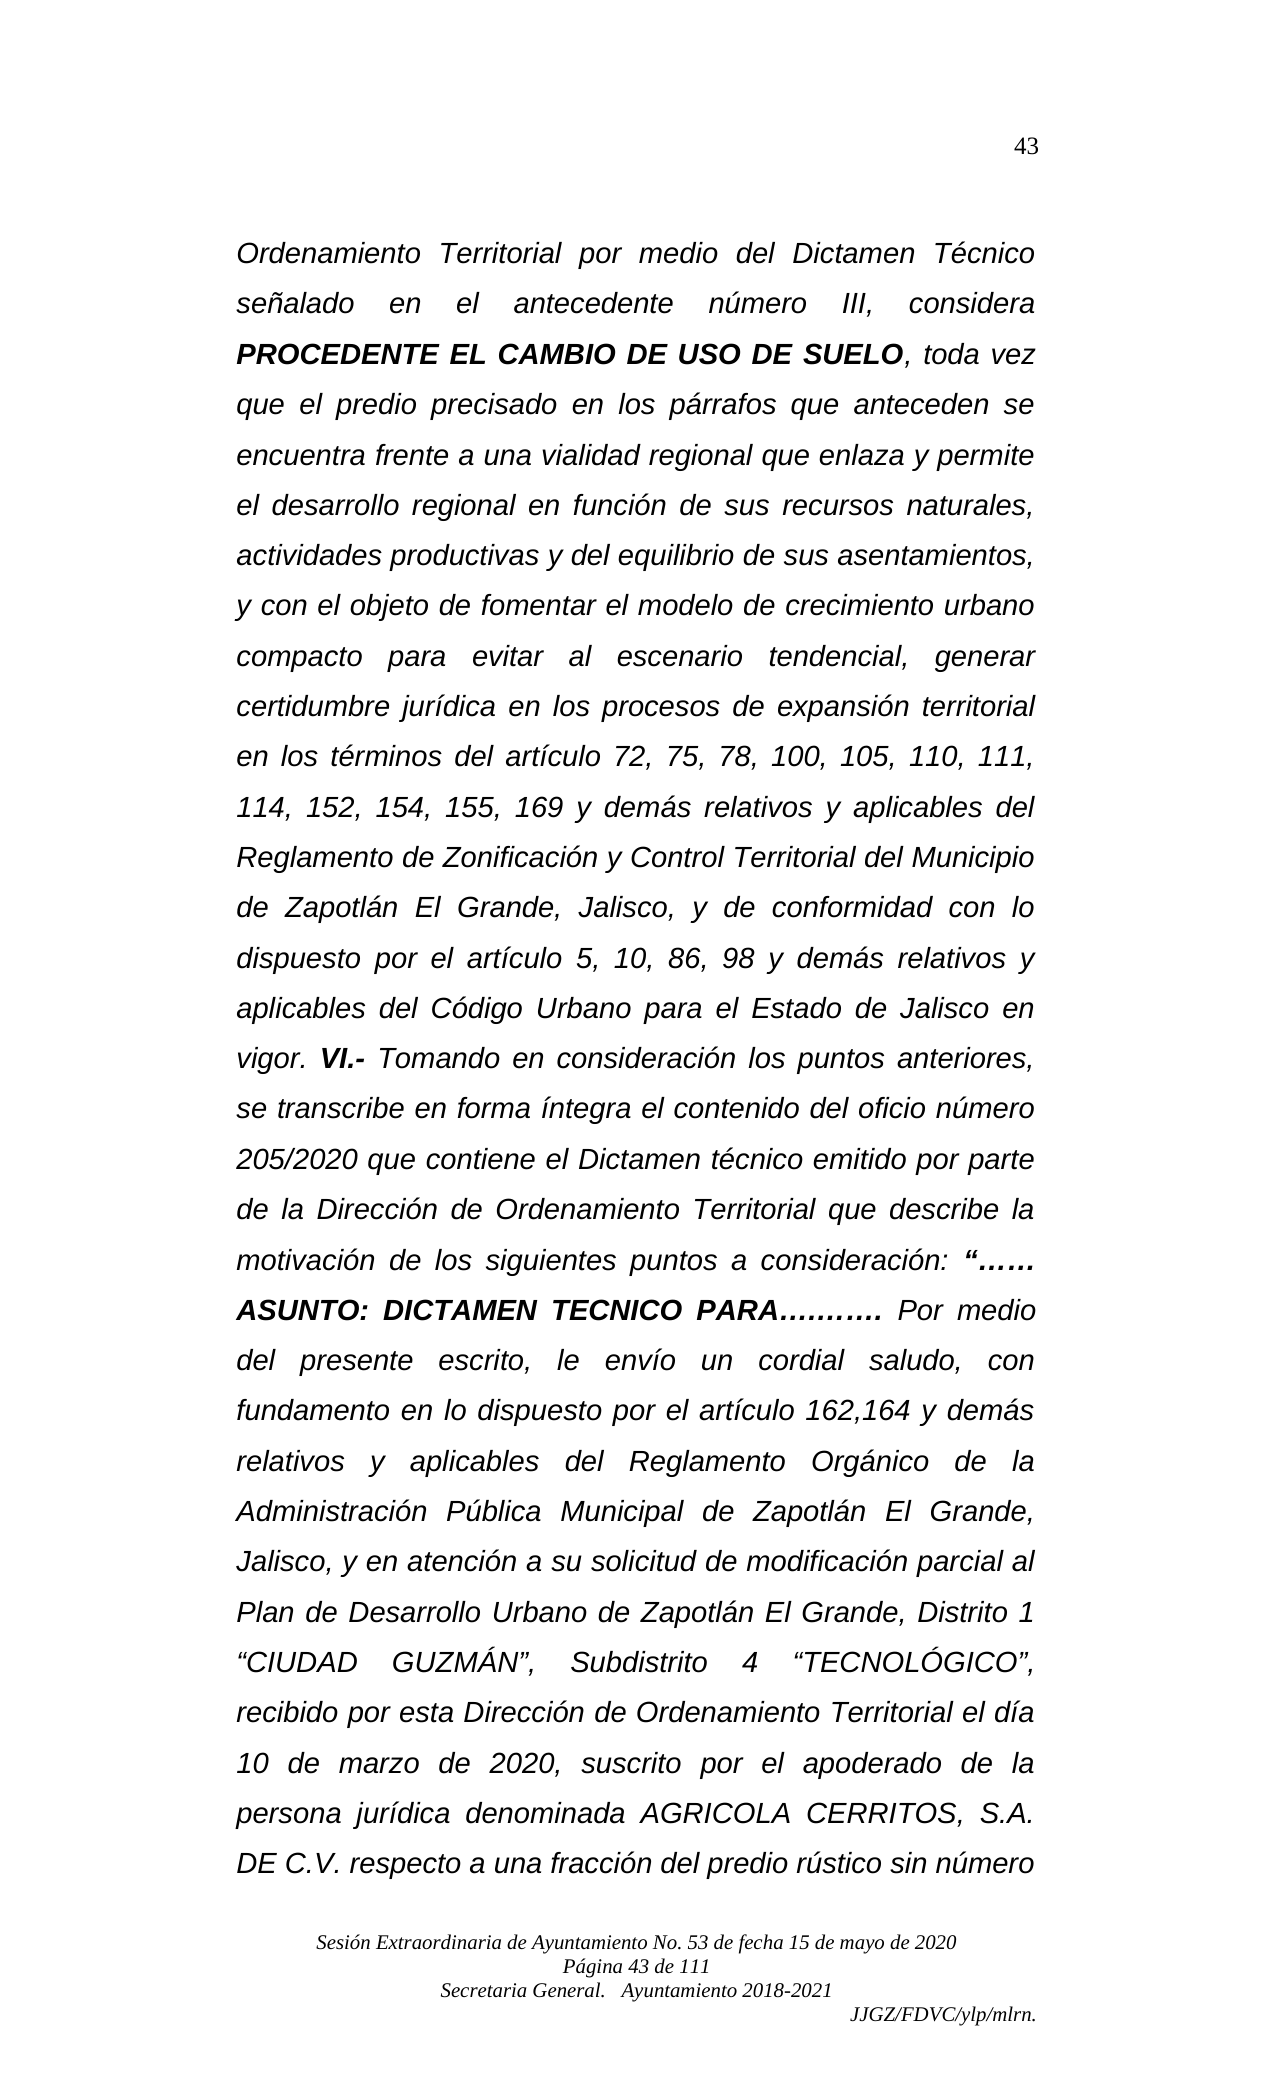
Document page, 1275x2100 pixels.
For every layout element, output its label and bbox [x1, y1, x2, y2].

text [236, 236, 1039, 1880]
